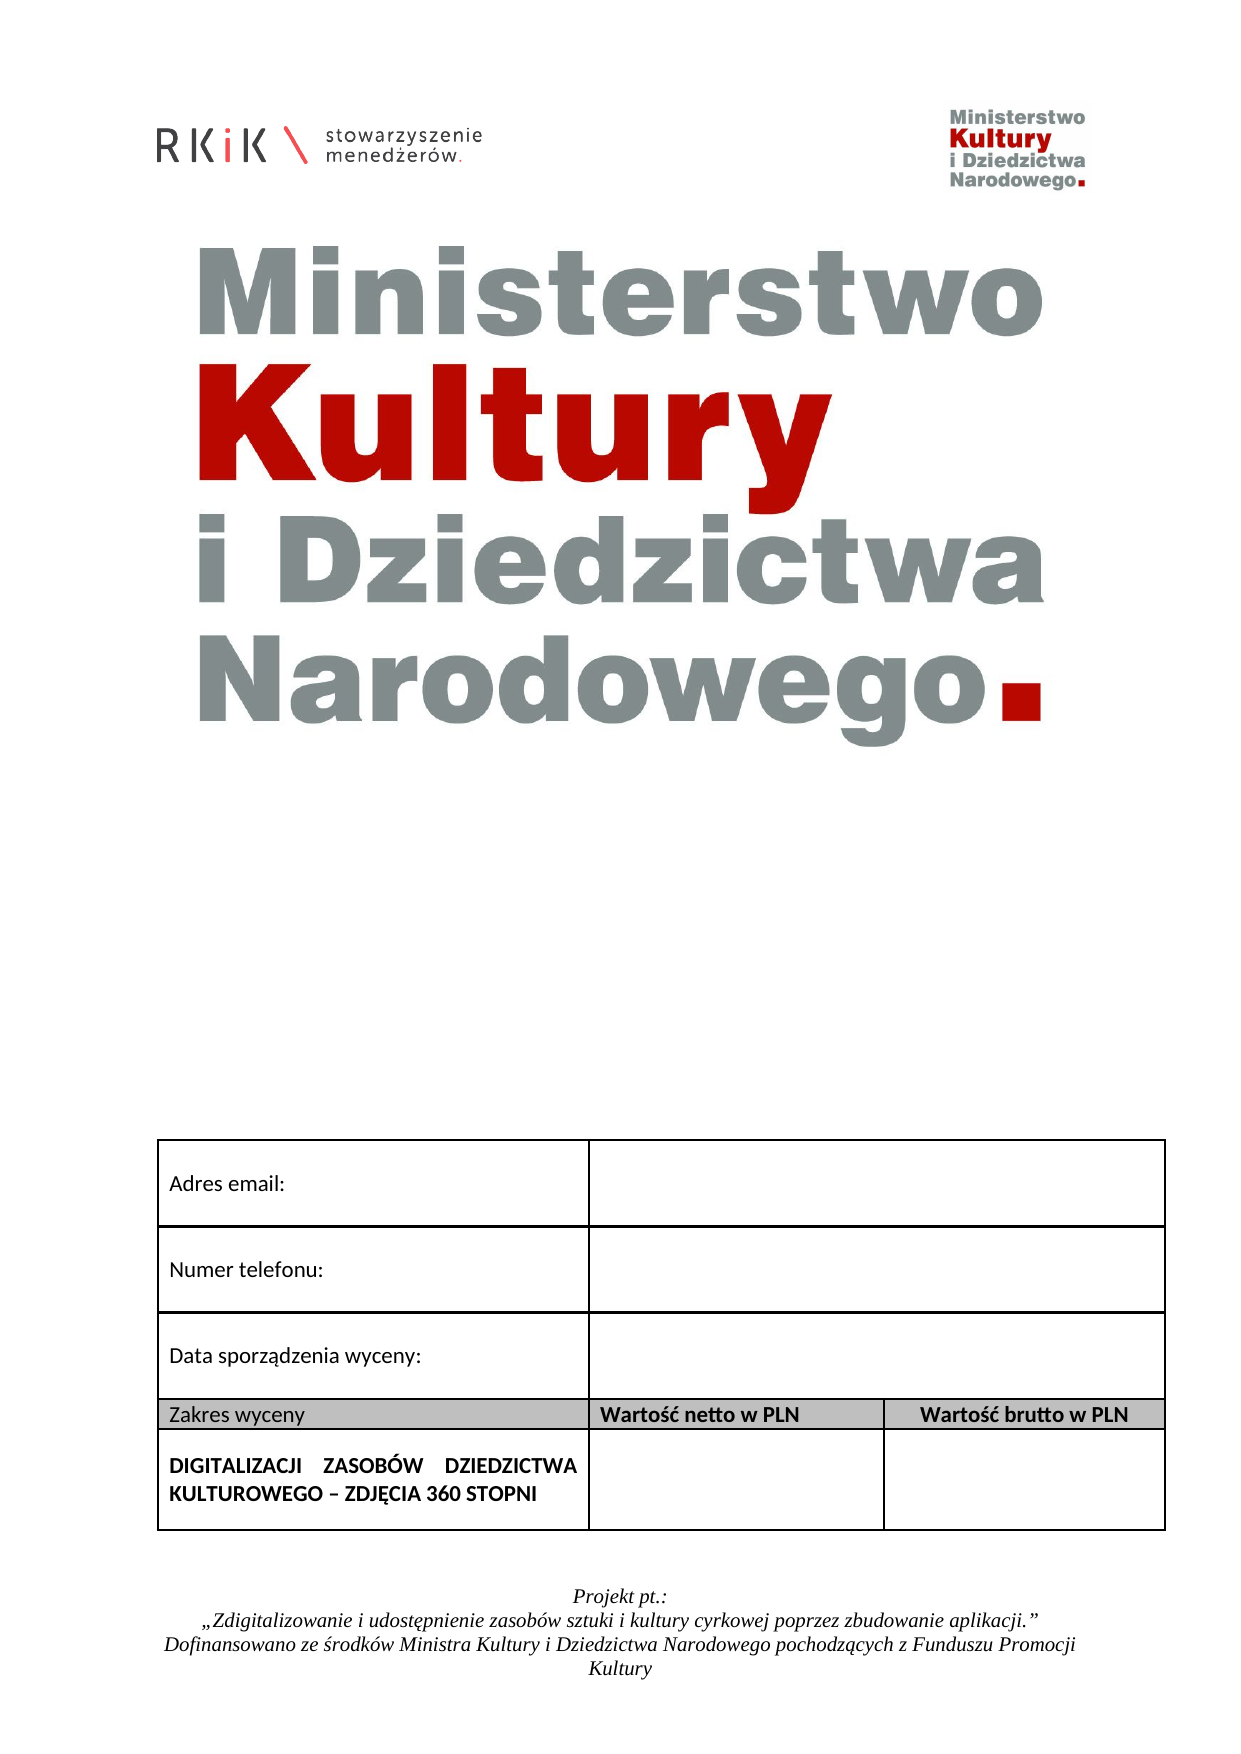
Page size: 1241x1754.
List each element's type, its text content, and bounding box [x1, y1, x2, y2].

table_cell [590, 1314, 1164, 1398]
table_cell Wartość netto w PLN [590, 1400, 883, 1428]
table_cell Zakres wyceny [159, 1400, 588, 1428]
table_cell [885, 1430, 1164, 1529]
picture [147, 101, 1093, 1140]
table_cell [590, 1430, 883, 1529]
table_cell [590, 1228, 1164, 1311]
table_cell Wartość brutto w PLN [885, 1400, 1164, 1428]
table_cell Data sporządzenia wyceny: [159, 1314, 588, 1398]
table_cell [590, 1141, 1164, 1225]
table_cell Numer telefonu: [159, 1228, 588, 1311]
table_cell DIGITALIZACJI ZASOBÓW DZIEDZICTWA KULTUROWEGO – ZDJĘCIA 360 STOPNI [159, 1430, 588, 1529]
table_cell Adres email: [159, 1141, 588, 1225]
picture [157, 126, 482, 164]
